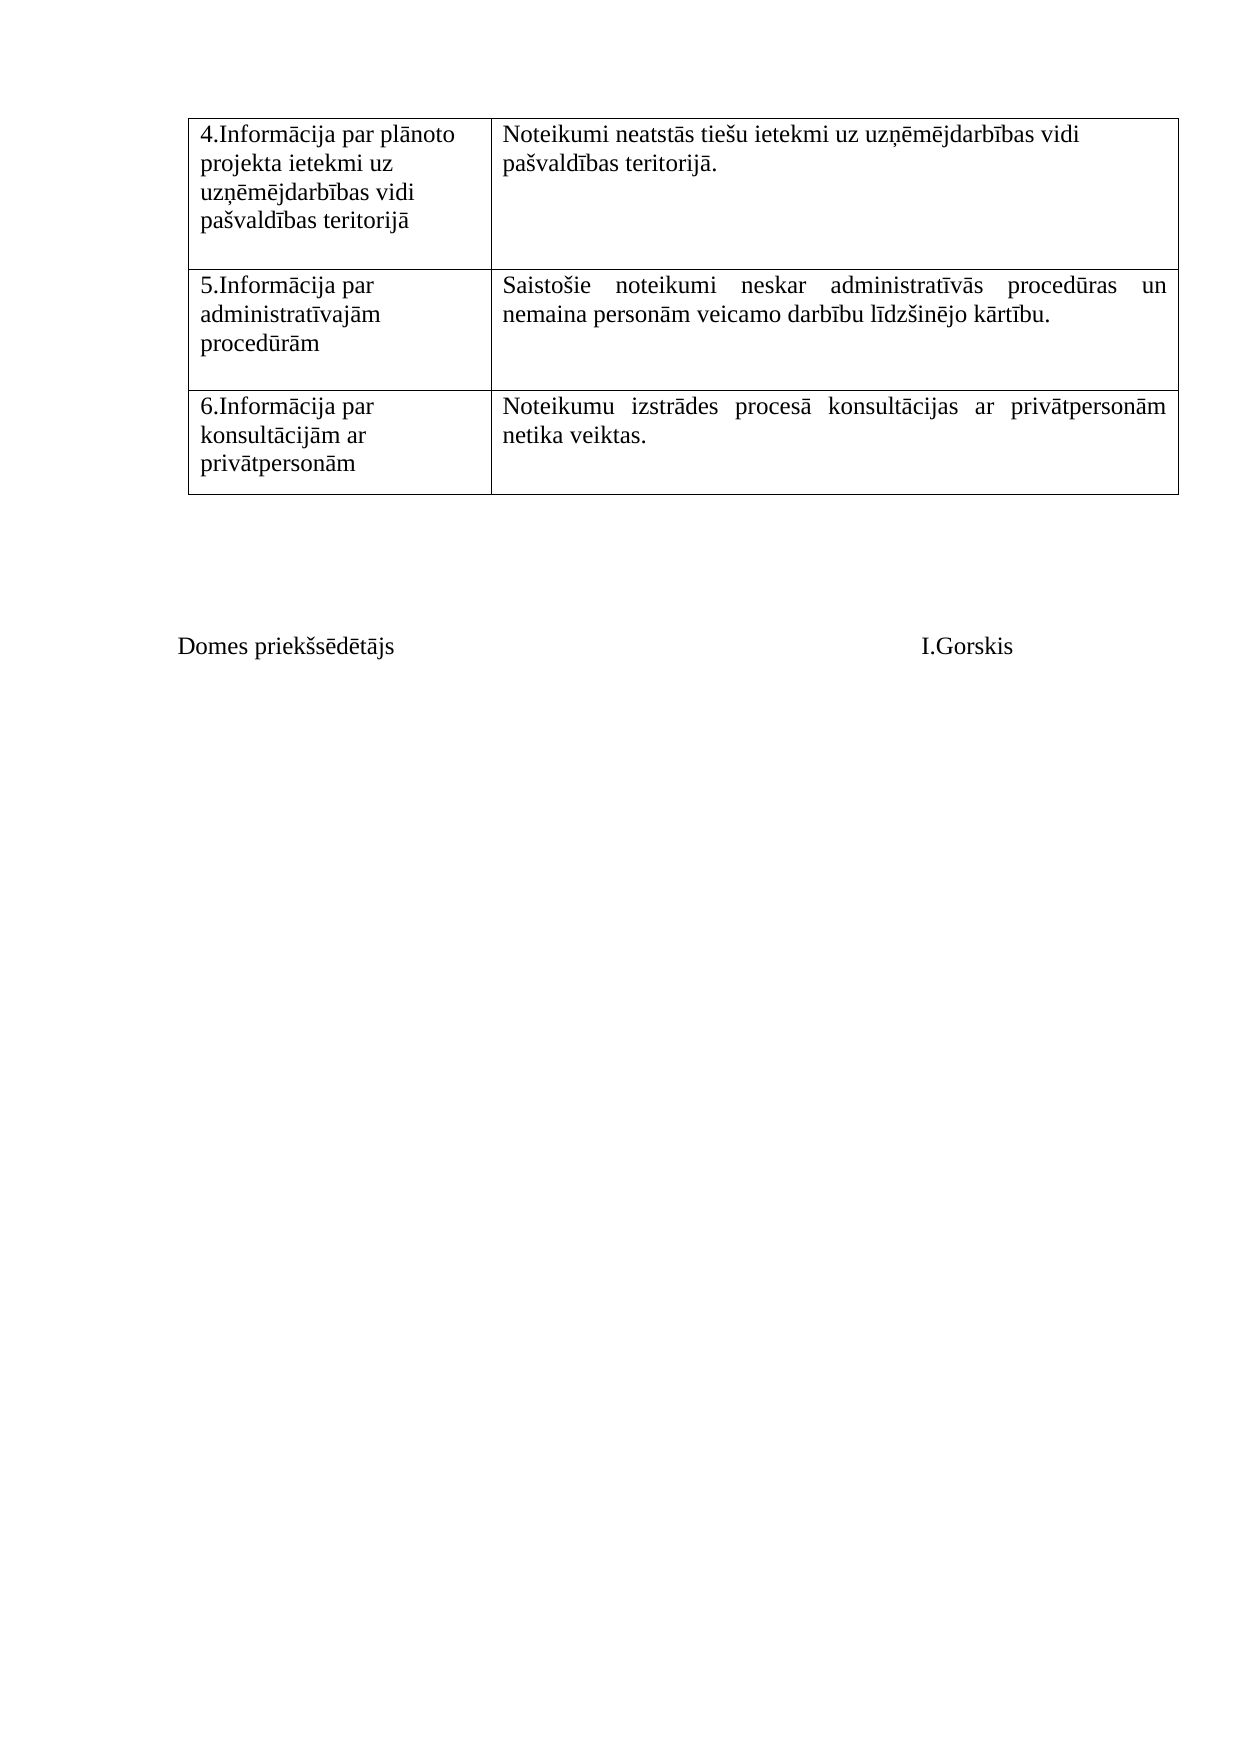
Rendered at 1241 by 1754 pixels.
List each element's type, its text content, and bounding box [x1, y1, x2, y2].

text Domes priekšsēdētājs I.Gorskis [177, 631, 1152, 660]
table_cell Noteikumu izstrādes procesā konsultācijas ar privātpersonām netika veiktas. [492, 391, 1178, 494]
table_cell 6.Informācija par konsultācijām ar privātpersonām [189, 391, 491, 494]
table_cell Saistošie noteikumi neskar administratīvās procedūras un nemaina personām veicamo darbību līdzšinējo kārtību. [492, 270, 1178, 390]
table_cell 4.Informācija par plānoto projekta ietekmi uz uzņēmējdarbības vidi pašvaldības teritorijā [189, 119, 491, 269]
table_cell Noteikumi neatstās tiešu ietekmi uz uzņēmējdarbības vidi pašvaldības teritorijā. [492, 119, 1178, 269]
table_cell 5.Informācija par administratīvajām procedūrām [189, 270, 491, 390]
